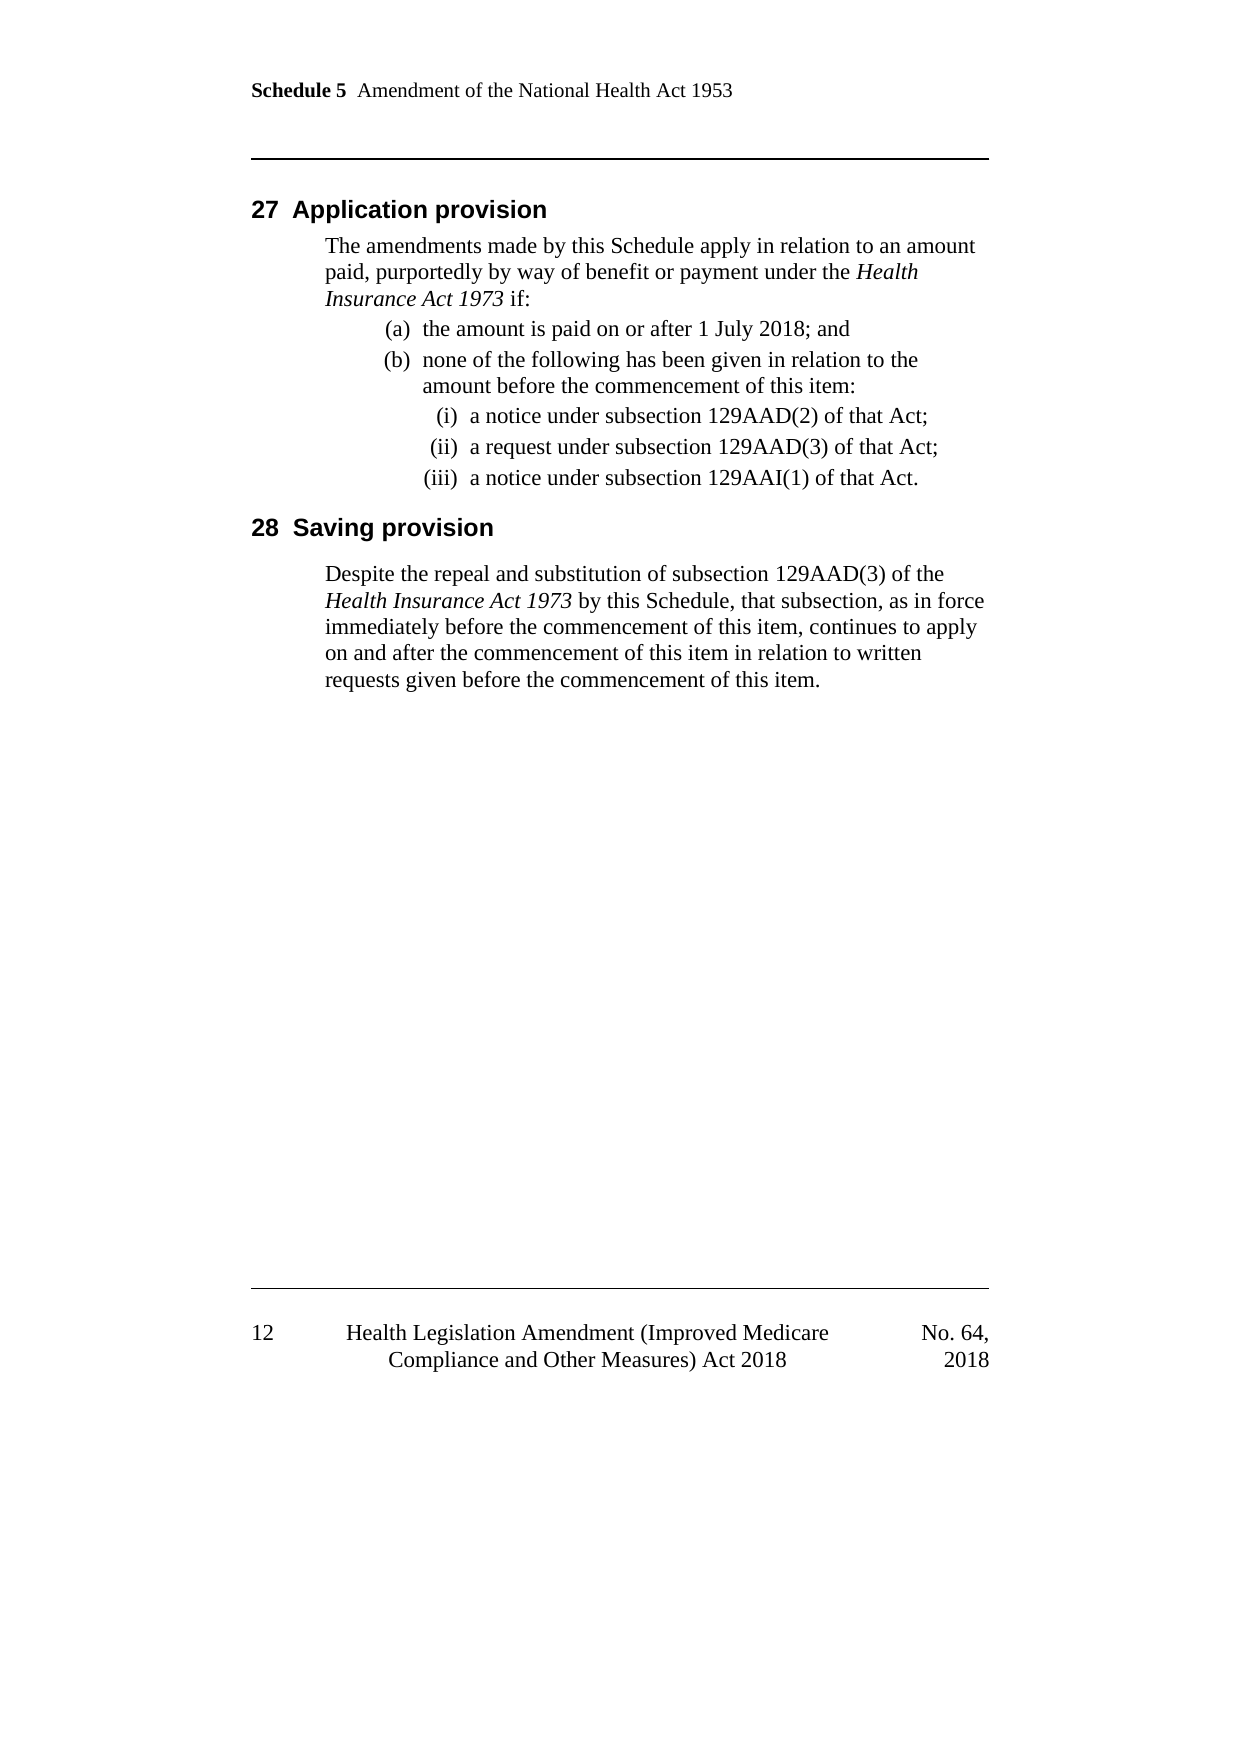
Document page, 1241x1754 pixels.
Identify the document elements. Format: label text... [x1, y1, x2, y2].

text 27 Application provision [251, 195, 989, 224]
text (ii) a request under subsection 129AAD(3) of that Act; [251, 433, 989, 459]
text (iii) a notice under subsection 129AAI(1) of that Act. [251, 464, 989, 490]
text (i) a notice under subsection 129AAD(2) of that Act; [251, 403, 989, 429]
text Despite the repeal and substitution of subsection 129AAD(3) of the Health Insurance Act 1973 by this Schedule, that subsection, as in force immediately before the commencement of this item, continues to apply on and after the commencement of this item in relation to written requests given before the commencement of this item. [251, 560, 989, 692]
text (b) none of the following has been given in relation to the amount before the commencement of this item: [251, 346, 989, 398]
text (a) the amount is paid on or after 1 July 2018; and [251, 315, 989, 342]
text The amendments made by this Schedule apply in relation to an amount paid, purportedly by way of benefit or payment under the Health Insurance Act 1973 if: [325, 232, 989, 311]
text 28 Saving provision [251, 513, 989, 542]
